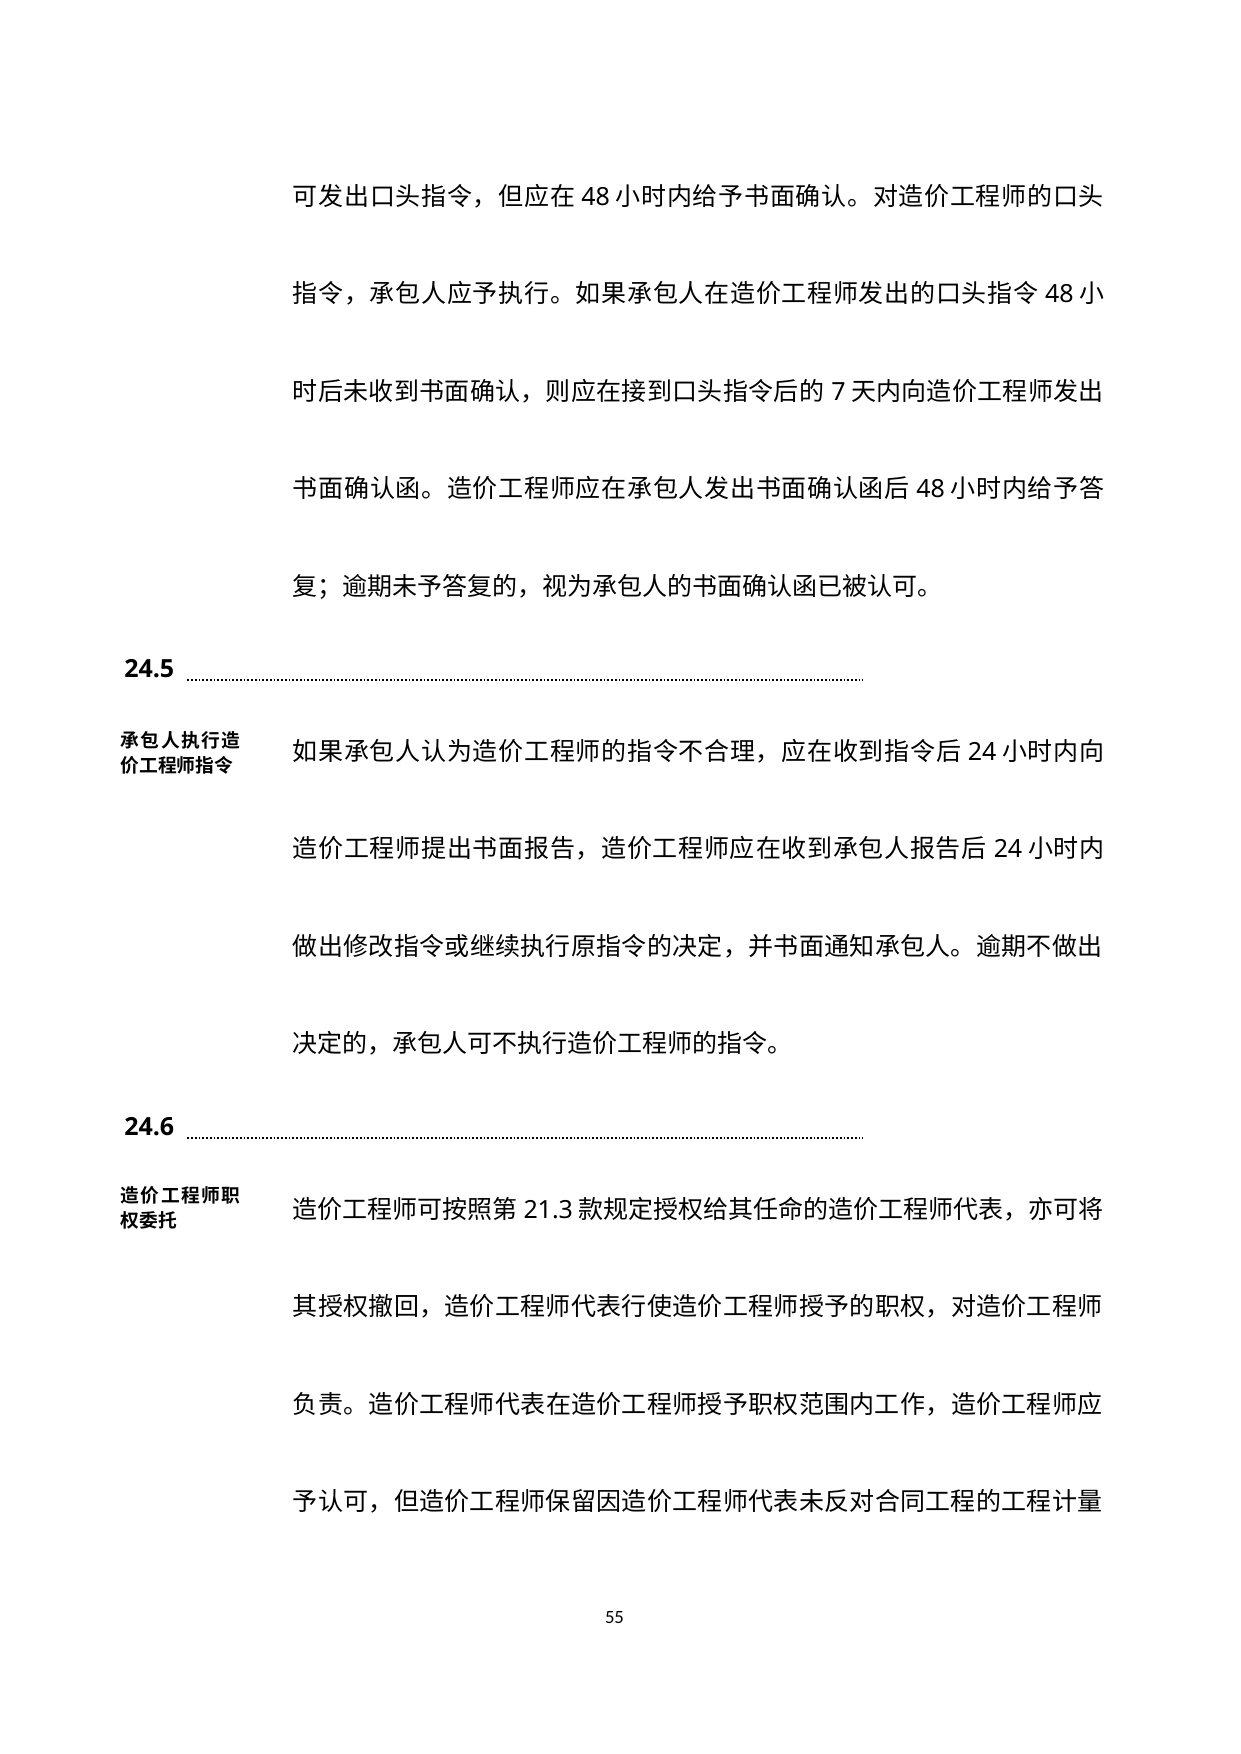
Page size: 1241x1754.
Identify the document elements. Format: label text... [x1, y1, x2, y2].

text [293, 1175, 1104, 1532]
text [293, 162, 1104, 617]
text 24.6 [124, 1093, 1104, 1158]
text 如果承包人认为造价工程师的指令不合理，应在收到指令后24小时内向造价工程师提出书面报告，造价工程师应在收到承包人报告后24小时内做出修改指令或继续执行原指令的决定，并书面通知承包人。逾期不做出决定的，承包人可不执行造价工程师的指令。 [293, 717, 1104, 1074]
text 24.5 [124, 635, 1104, 700]
